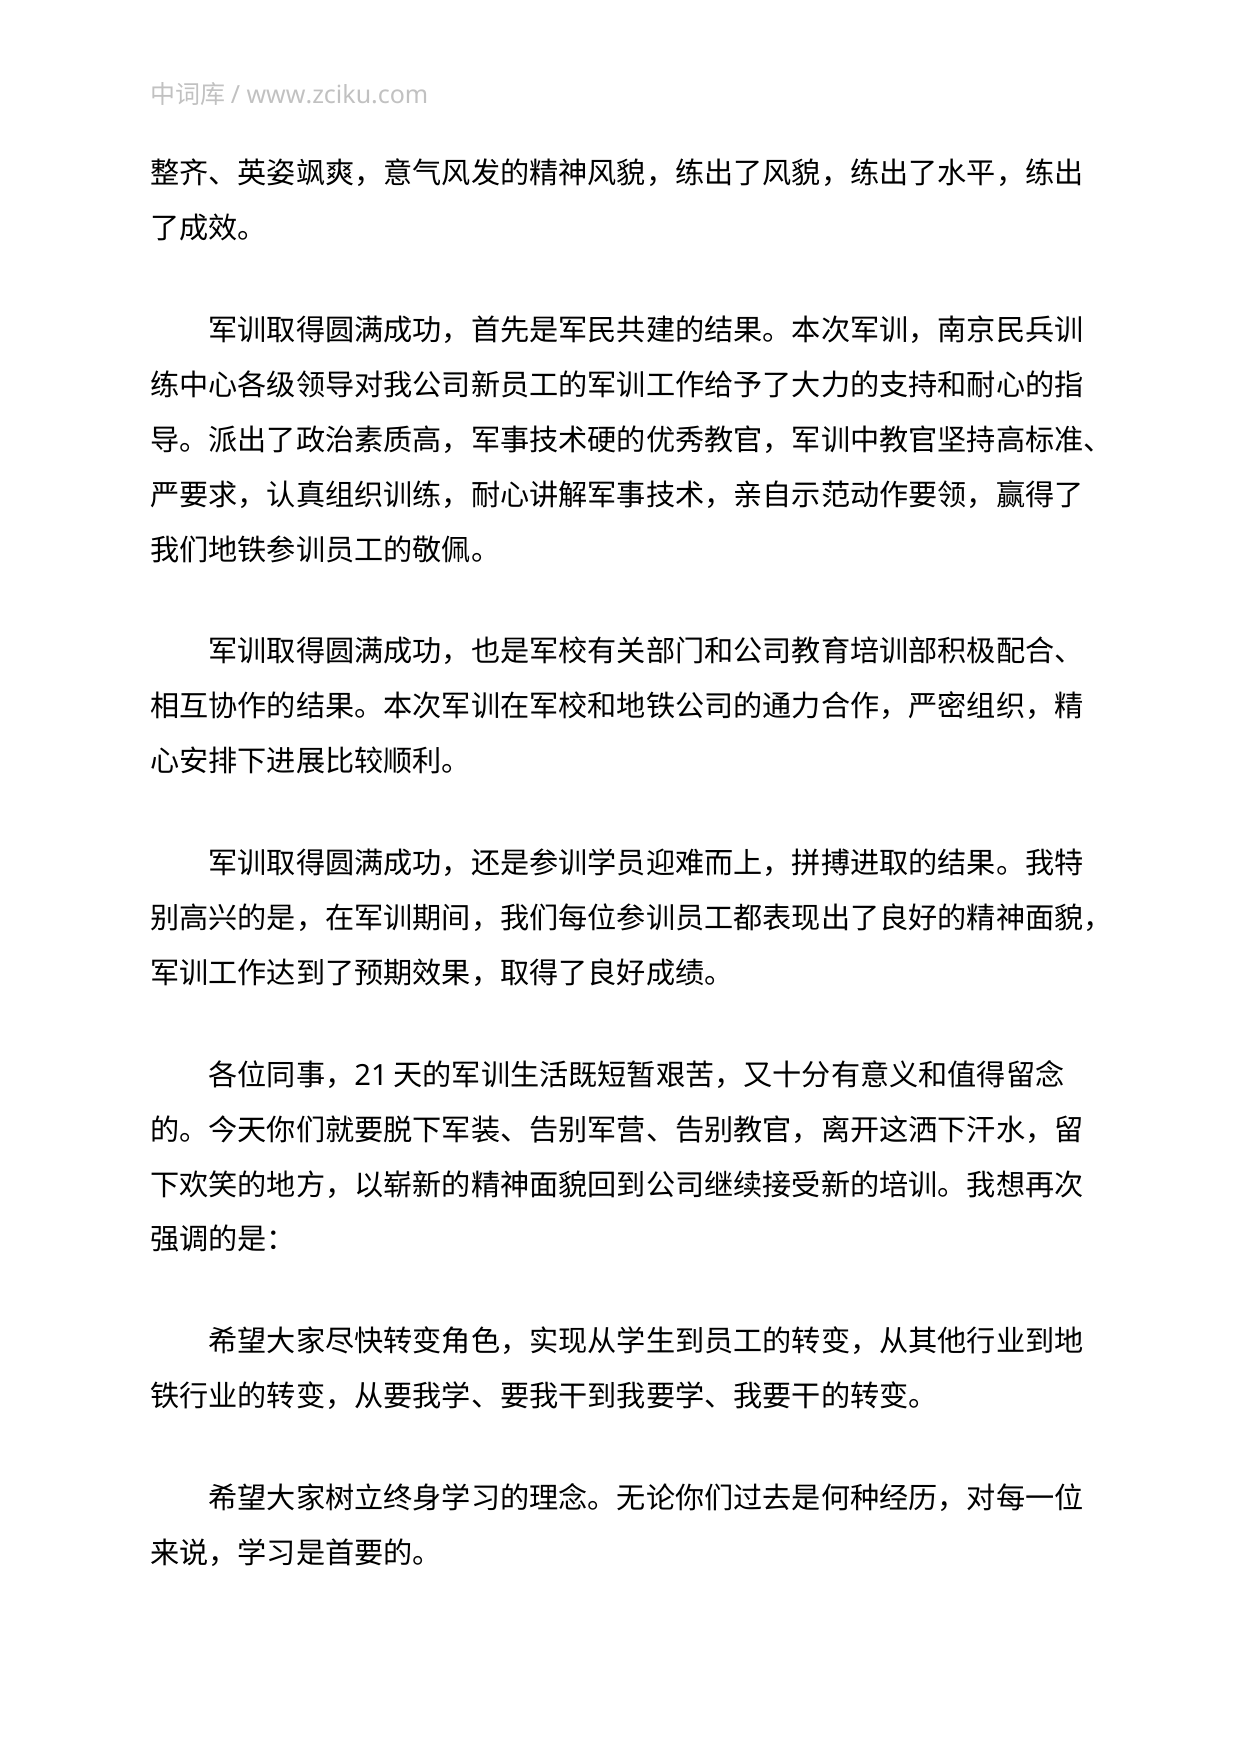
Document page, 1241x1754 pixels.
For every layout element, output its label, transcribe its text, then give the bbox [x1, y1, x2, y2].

text 军训取得圆满成功，还是参训学员迎难而上，拼搏进取的结果。我特别高兴的是，在军训期间，我们每位参训员工都表现出了良好的精神面貌，军训工作达到了预期效果，取得了良好成绩。 [150, 839, 1090, 992]
text 希望大家树立终身学习的理念。无论你们过去是何种经历，对每一位来说，学习是首要的。 [150, 1474, 1090, 1572]
text 各位同事，21天的军训生活既短暂艰苦，又十分有意义和值得留念的。今天你们就要脱下军装、告别军营、告别教官，离开这洒下汗水，留下欢笑的地方，以崭新的精神面貌回到公司继续接受新的培训。我想再次强调的是： [150, 1051, 1090, 1258]
text 军训取得圆满成功，首先是军民共建的结果。本次军训，南京民兵训练中心各级领导对我公司新员工的军训工作给予了大力的支持和耐心的指导。派出了政治素质高，军事技术硬的优秀教官，军训中教官坚持高标准、严要求，认真组织训练，耐心讲解军事技术，亲自示范动作要领，赢得了我们地铁参训员工的敬佩。 [150, 307, 1090, 568]
text 军训取得圆满成功，也是军校有关部门和公司教育培训部积极配合、相互协作的结果。本次军训在军校和地铁公司的通力合作，严密组织，精心安排下进展比较顺利。 [150, 628, 1090, 780]
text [150, 150, 1090, 247]
text 希望大家尽快转变角色，实现从学生到员工的转变，从其他行业到地铁行业的转变，从要我学、要我干到我要学、我要干的转变。 [150, 1318, 1090, 1415]
